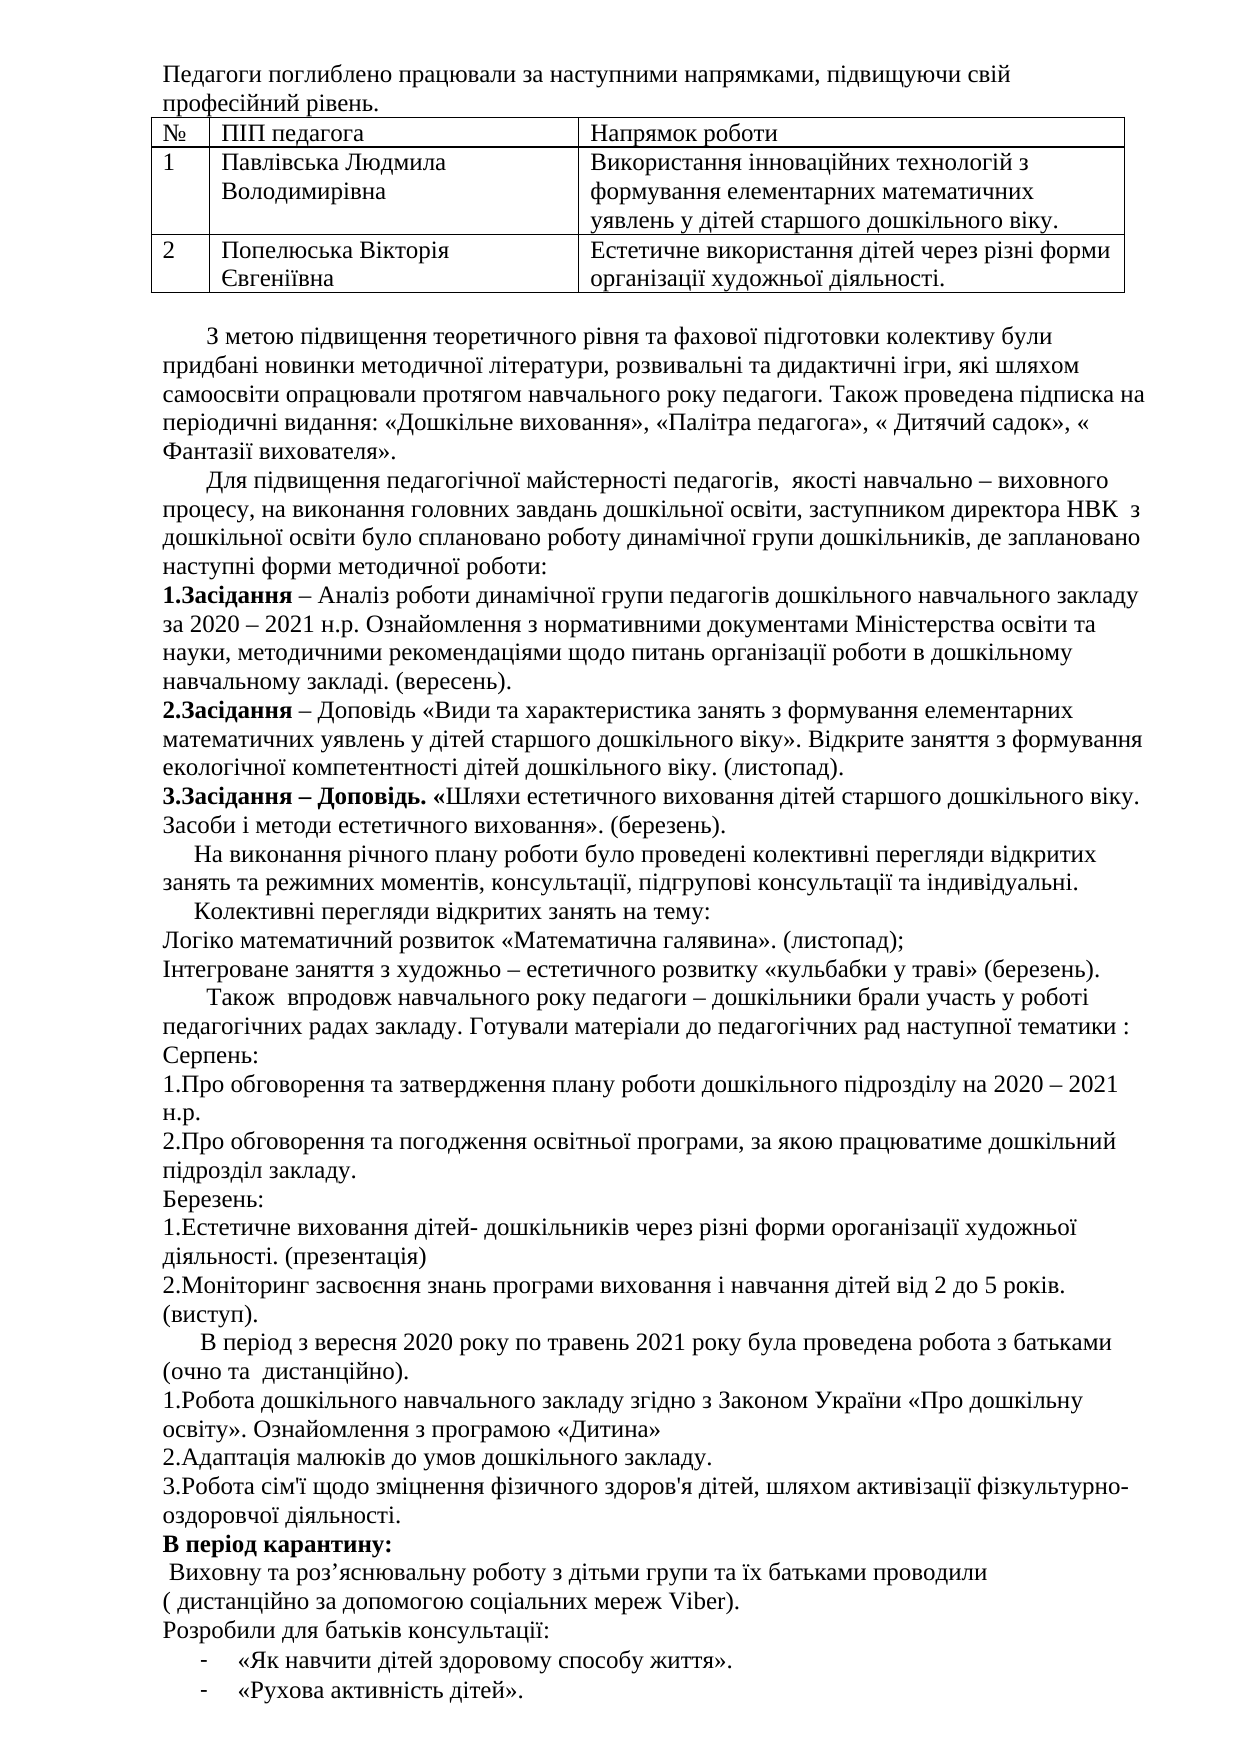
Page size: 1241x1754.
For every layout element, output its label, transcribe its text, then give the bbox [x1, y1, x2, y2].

text 1.Засідання – Аналіз роботи динамічної групи педагогів дошкільного навчального закладу за 2020 – 2021 н.р. Ознайомлення з нормативними документами Міністерства освіти та науки, методичними рекомендаціями щодо питань організації роботи в дошкільному навчальному закладі. (вересень). [162, 580, 1152, 695]
table_header № [152, 118, 209, 146]
list «Рухова активність дітей». [200, 1674, 1152, 1705]
text Серпень: [162, 1040, 1152, 1069]
text В період карантину: [162, 1529, 1152, 1557]
text В період з вересня 2020 року по травень 2021 року була проведена робота з батьками (очно та дистанційно). [162, 1327, 1152, 1385]
text 3.Засідання – Доповідь. «Шляхи естетичного виховання дітей старшого дошкільного віку. Засоби і методи естетичного виховання». (березень). [162, 781, 1152, 839]
text Також впродовж навчального року педагоги – дошкільники брали участь у роботі педагогічних радах закладу. Готували матеріали до педагогічних рад наступної тематики : [162, 982, 1152, 1040]
text 1.Естетичне виховання дітей- дошкільників через різні форми ороганізації художньої діяльності. (презентація) [162, 1212, 1152, 1270]
table_cell 1 [152, 148, 209, 234]
table_header ПІП педагога [210, 118, 578, 146]
text 2.Засідання – Доповідь «Види та характеристика занять з формування елементарних математичних уявлень у дітей старшого дошкільного віку». Відкрите заняття з формування екологічної компетентності дітей дошкільного віку. (листопад). [162, 695, 1152, 781]
text Інтегроване заняття з художньо – естетичного розвитку «кульбабки у траві» (березень). [162, 954, 1152, 982]
list «Як навчити дітей здоровому способу життя». [200, 1644, 1152, 1674]
text Колективні перегляди відкритих занять на тему: [162, 896, 1152, 925]
text Розробили для батьків консультації: [162, 1615, 1152, 1644]
text З метою підвищення теоретичного рівня та фахової підготовки колективу були придбані новинки методичної літератури, розвивальні та дидактичні ігри, які шляхом самоосвіти опрацювали протягом навчального року педагоги. Також проведена підписка на періодичні видання: «Дошкільне виховання», «Палітра педагога», « Дитячий садок», « Фантазії вихователя». [162, 321, 1152, 465]
text Виховну та роз’яснювальну роботу з дітьми групи та їх батьками проводили [162, 1557, 1152, 1586]
text 2.Моніторинг засвоєння знань програми виховання і навчання дітей від 2 до 5 років. (виступ). [162, 1270, 1152, 1327]
text 2.Про обговорення та погодження освітньої програми, за якою працюватиме дошкільний підрозділ закладу. [162, 1126, 1152, 1184]
table_cell Використання інноваційних технологій з формування елементарних математичних уявлень у дітей старшого дошкільного віку. [579, 148, 1124, 234]
text Логіко математичний розвиток «Математична галявина». (листопад); [162, 925, 1152, 954]
text 2.Адаптація малюків до умов дошкільного закладу. [162, 1442, 1152, 1471]
text 1.Робота дошкільного навчального закладу згідно з Законом України «Про дошкільну освіту». Ознайомлення з програмою «Дитина» [162, 1385, 1152, 1442]
text ( дистанційно за допомогою соціальних мереж Viber). [162, 1586, 1152, 1615]
table_cell 2 [152, 235, 209, 292]
text Педагоги поглиблено працювали за наступними напрямками, підвищуючи свій професійний рівень. [162, 59, 1152, 117]
table_cell Естетичне використання дітей через різні форми організації художньої діяльності. [579, 235, 1124, 292]
text 3.Робота сім'ї щодо зміцнення фізичного здоров'я дітей, шляхом активізації фізкультурно-оздоровчої діяльності. [162, 1471, 1152, 1529]
table_cell Попелюська Вікторія Євгеніївна [210, 235, 578, 292]
text 1.Про обговорення та затвердження плану роботи дошкільного підрозділу на 2020 – 2021 н.р. [162, 1069, 1152, 1126]
text Березень: [162, 1184, 1152, 1212]
table_header Напрямок роботи [579, 118, 1124, 146]
text Для підвищення педагогічної майстерності педагогів, якості навчально – виховного процесу, на виконання головних завдань дошкільної освіти, заступником директора НВК з дошкільної освіти було сплановано роботу динамічної групи дошкільників, де заплановано наступні форми методичної роботи: [162, 465, 1152, 580]
text На виконання річного плану роботи було проведені колективні перегляди відкритих занять та режимних моментів, консультації, підгрупові консультації та індивідуальні. [162, 839, 1152, 896]
table_cell Павлівська Людмила Володимирівна [210, 148, 578, 234]
